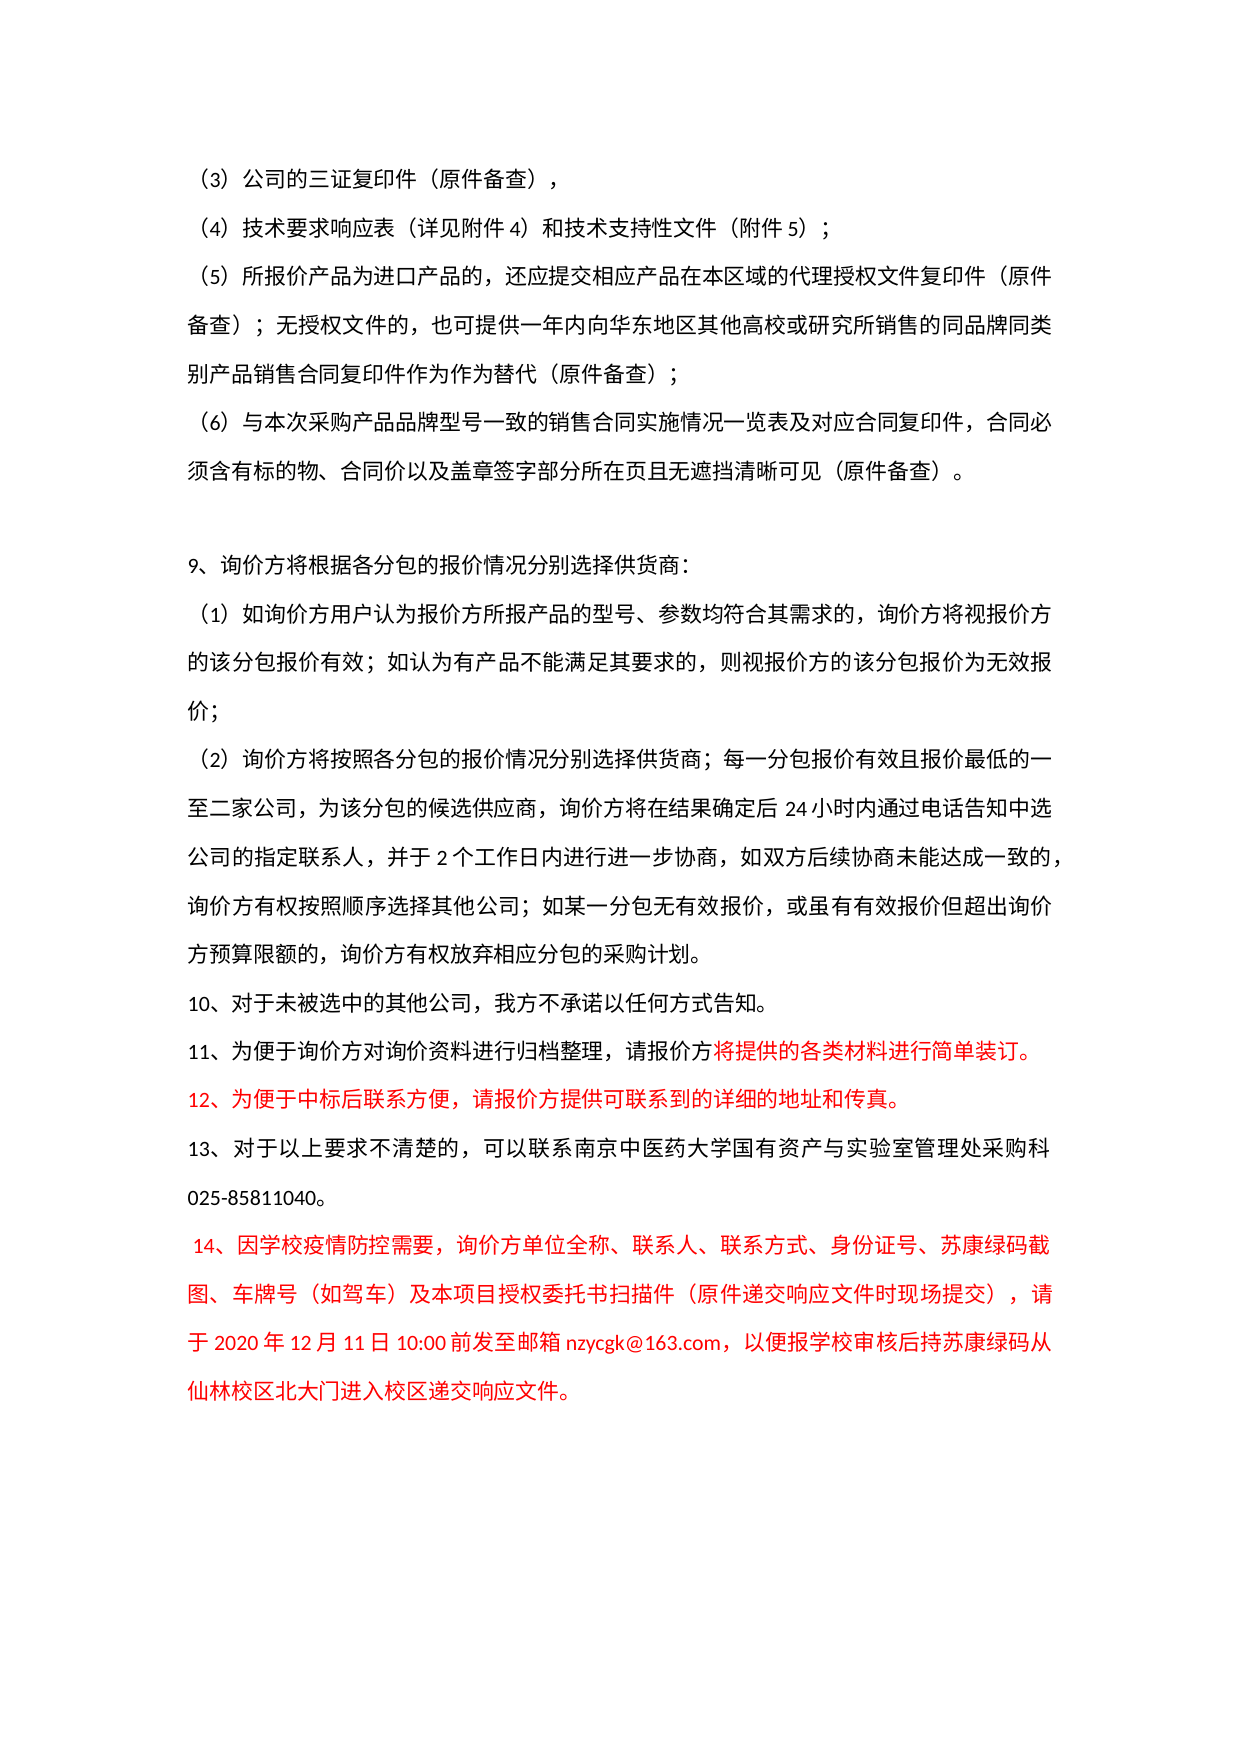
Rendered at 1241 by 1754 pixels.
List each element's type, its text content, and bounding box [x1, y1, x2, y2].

text （3）公司的三证复印件（原件备查）， [187, 162, 1053, 194]
text 10、对于未被选中的其他公司，我方不承诺以任何方式告知。 [187, 985, 1053, 1018]
text 9、询价方将根据各分包的报价情况分别选择供货商： [187, 548, 1053, 580]
text （4）技术要求响应表（详见附件4）和技术支持性文件（附件5）； [187, 210, 1053, 243]
text （5）所报价产品为进口产品的，还应提交相应产品在本区域的代理授权文件复印件（原件备查）；无授权文件的，也可提供一年内向华东地区其他高校或研究所销售的同品牌同类别产品销售合同复印件作为作为替代（原件备查）； （6）与本次采购产品品牌型号一致的销售合同实施情况一览表及对应合同复印件，合同必须含有标的物、合同价以及盖章签字部分所在页且无遮挡清晰可见（原件备查）。 [187, 259, 1053, 486]
text （1）如询价方用户认为报价方所报产品的型号、参数均符合其需求的，询价方将视报价方的该分包报价有效；如认为有产品不能满足其要求的，则视报价方的该分包报价为无效报价； [187, 596, 1053, 726]
text （2）询价方将按照各分包的报价情况分别选择供货商；每一分包报价有效且报价最低的一至二家公司，为该分包的候选供应商，询价方将在结果确定后24小时内通过电话告知中选公司的指定联系人，并于2个工作日内进行进一步协商，如双方后续协商未能达成一致的，询价方有权按照顺序选择其他公司；如某一分包无有效报价，或虽有有效报价但超出询价方预算限额的，询价方有权放弃相应分包的采购计划。 [187, 742, 1053, 969]
text 12、为便于中标后联系方便，请报价方提供可联系到的详细的地址和传真。 [187, 1082, 1053, 1114]
text 11、为便于询价方对询价资料进行归档整理，请报价方将提供的各类材料进行简单装订。 [187, 1034, 1053, 1066]
text 13、对于以上要求不清楚的，可以联系南京中医药大学国有资产与实验室管理处采购科025-85811040。 [187, 1130, 1053, 1212]
text 14、因学校疫情防控需要，询价方单位全称、联系人、联系方式、身份证号、苏康绿码截图、车牌号（如驾车）及本项目授权委托书扫描件（原件递交响应文件时现场提交），请于2020年12月11日10:00前发至邮箱nzycgk@163.com，以便报学校审核后持苏康绿码从仙林校区北大门进入校区递交响应文件。 [187, 1227, 1053, 1406]
